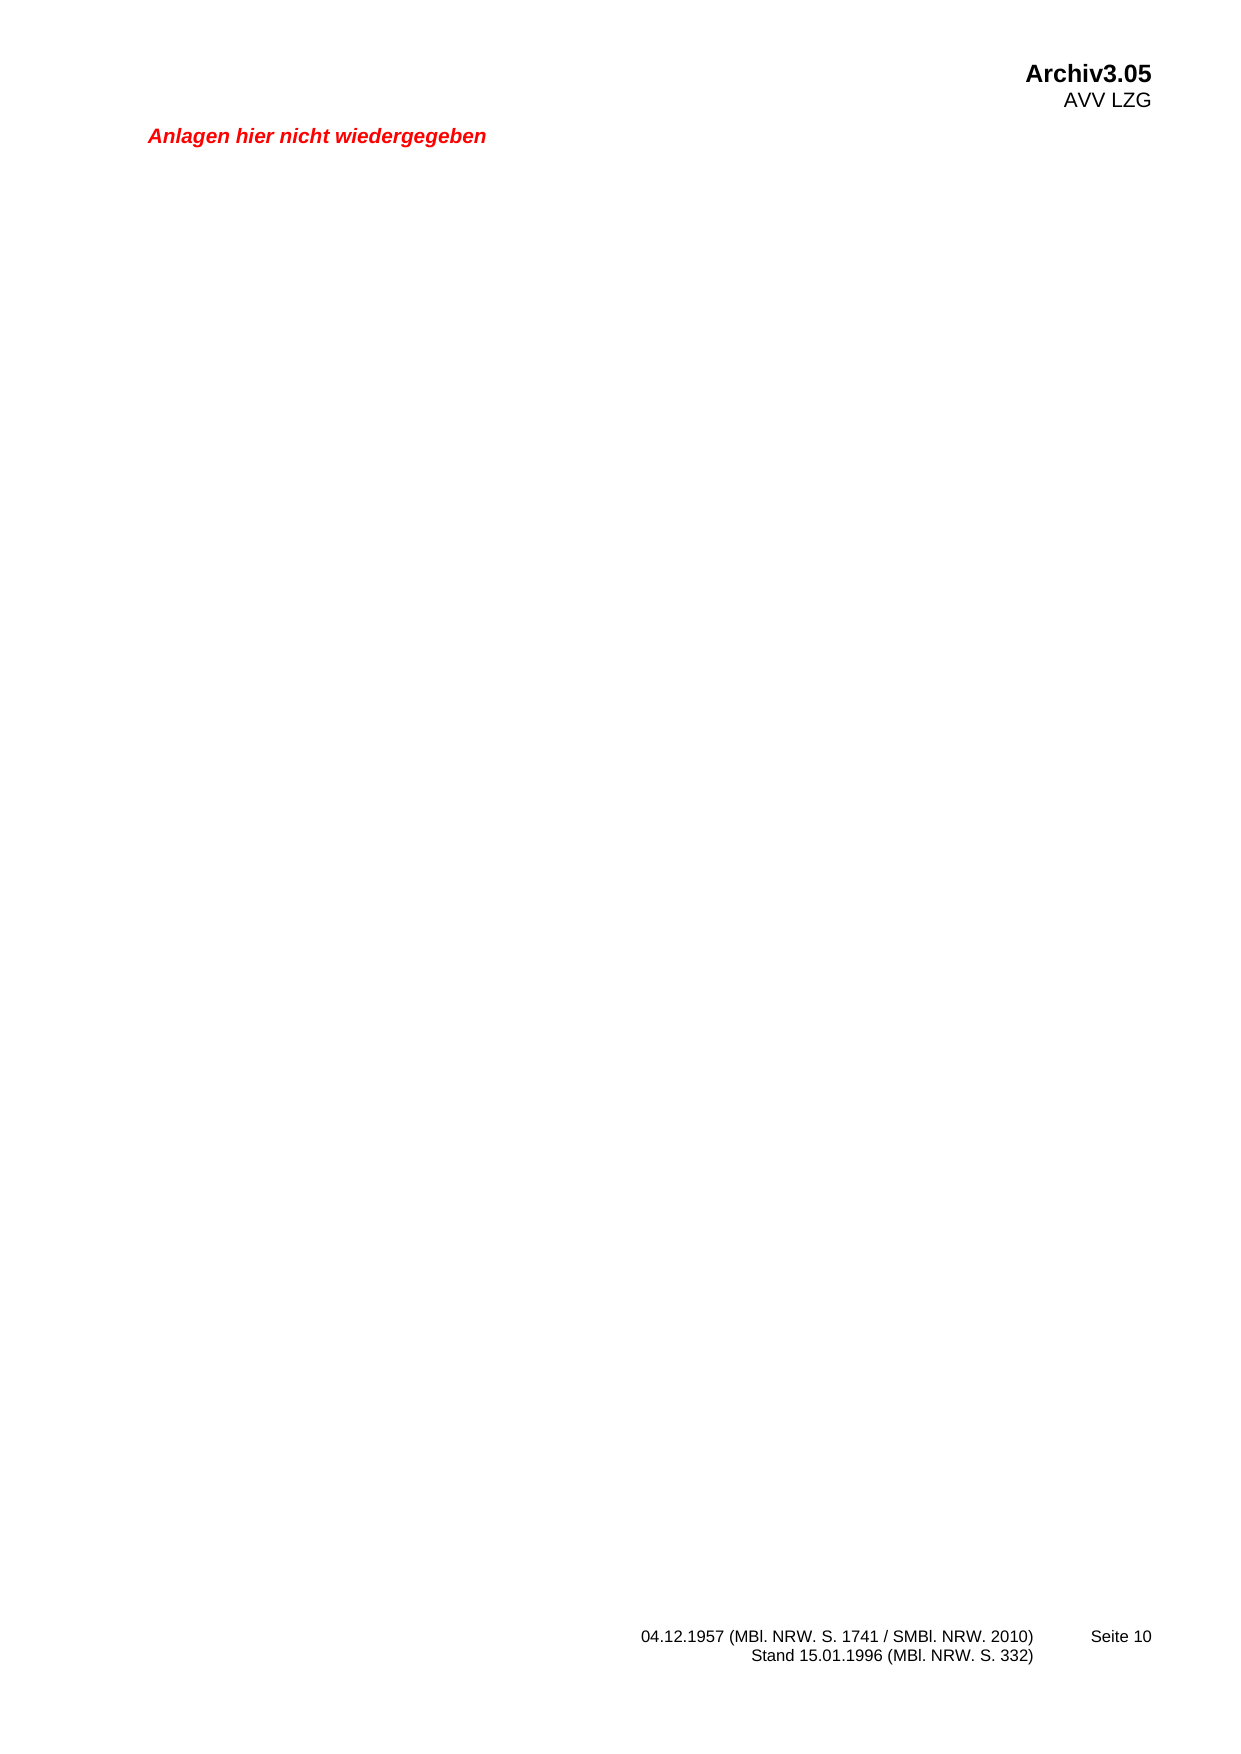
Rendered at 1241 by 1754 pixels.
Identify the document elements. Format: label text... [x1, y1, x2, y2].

text Anlagen hier nicht wiedergegeben [148, 124, 1152, 148]
